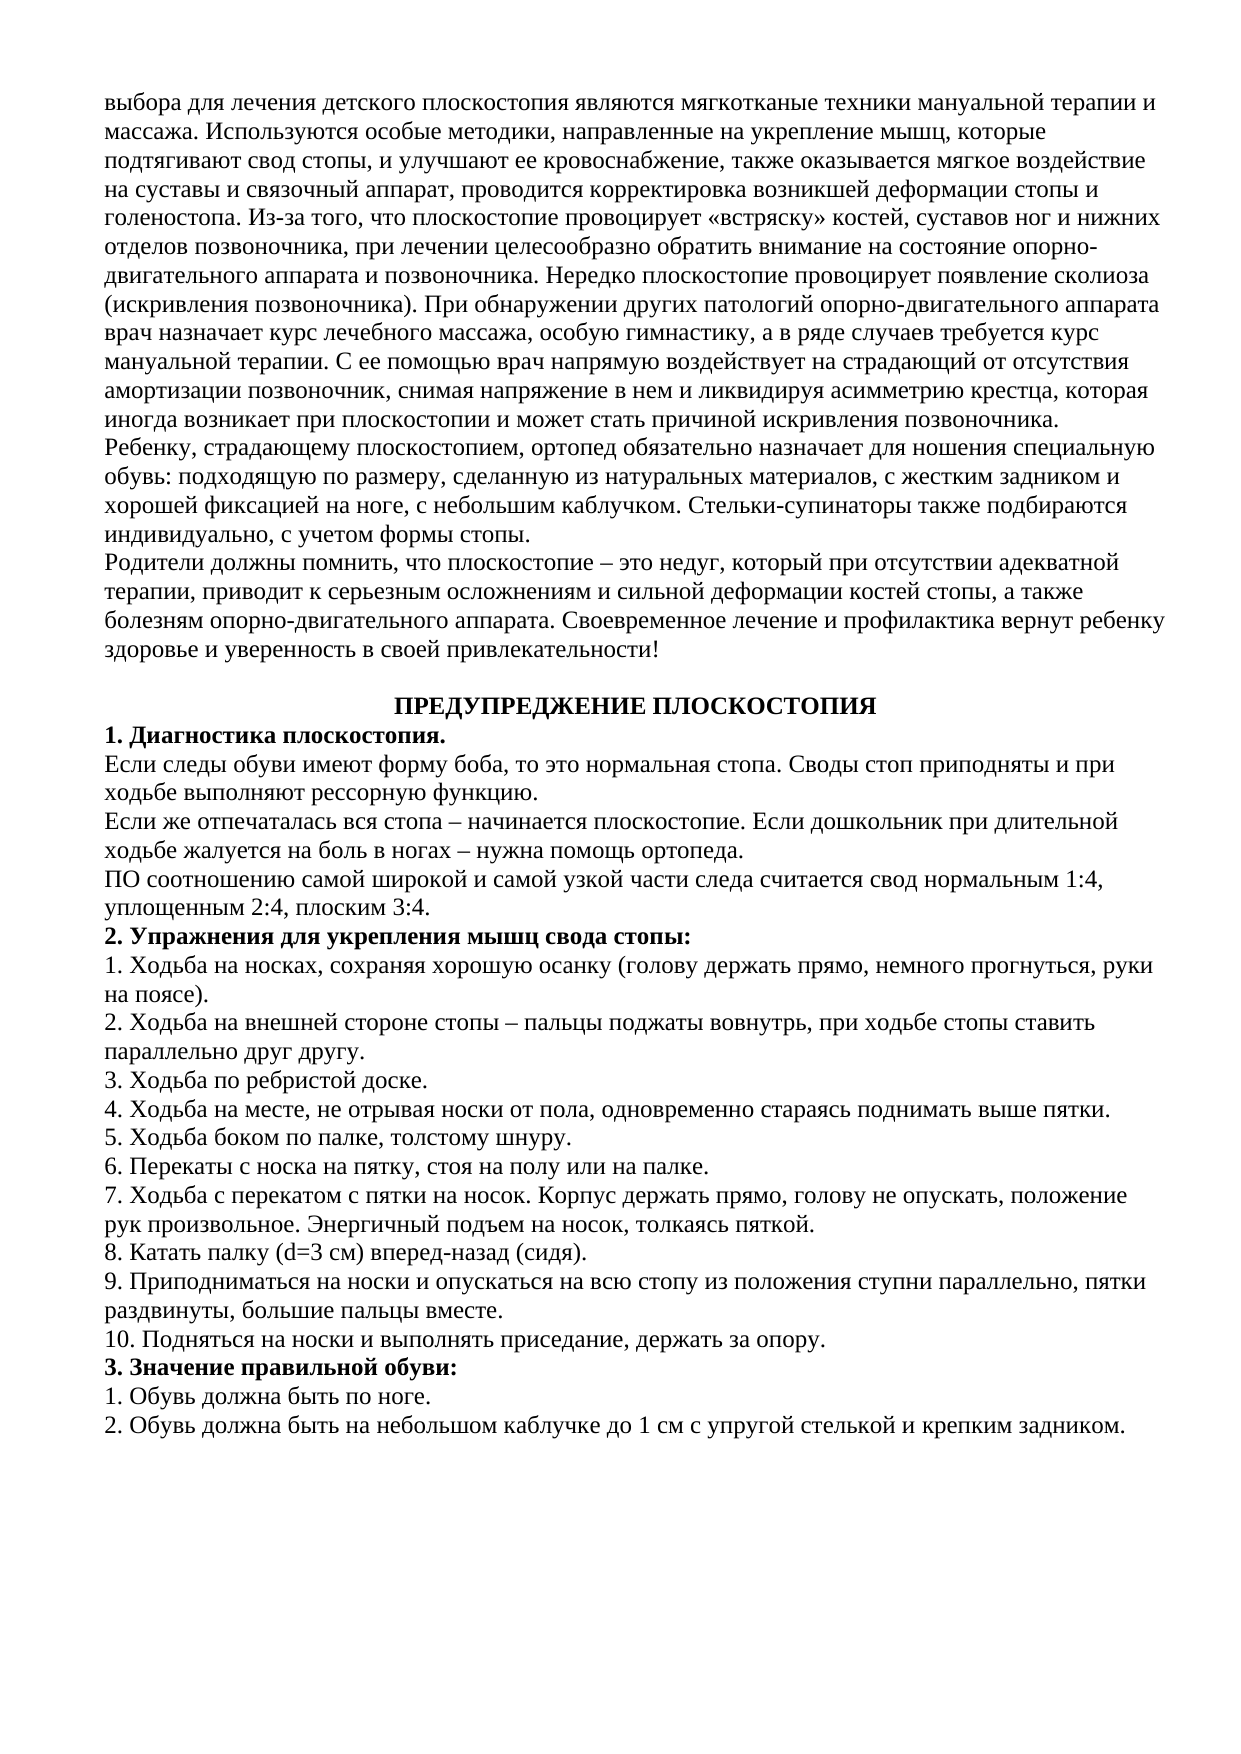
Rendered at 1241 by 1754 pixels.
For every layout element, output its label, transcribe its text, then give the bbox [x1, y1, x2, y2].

text уплощенным 2:4, плоским 3:4. [104, 892, 1167, 921]
text выбора для лечения детского плоскостопия являются мягкотканые техники мануальной терапии и массажа. Используются особые методики, направленные на укрепление мышц, которые подтягивают свод стопы, и улучшают ее кровоснабжение, также оказывается мягкое воздействие на суставы и связочный аппарат, проводится корректировка возникшей деформации стопы и голеностопа. Из-за того, что плоскостопие провоцирует «встряску» костей, суставов ног и нижних отделов позвоночника, при лечении целесообразно обратить внимание на состояние опорно-двигательного аппарата и позвоночника. Нередко плоскостопие провоцирует появление сколиоза (искривления позвоночника). При обнаружении других патологий опорно-двигательного аппарата врач назначает курс лечебного массажа, особую гимнастику, а в ряде случаев требуется курс мануальной терапии. С ее помощью врач напрямую воздействует на страдающий от отсутствия амортизации позвоночник, снимая напряжение в нем и ликвидируя асимметрию крестца, которая иногда возникает при плоскостопии и может стать причиной искривления позвоночника. [104, 87, 1167, 432]
text 1. Обувь должна быть по ноге. [104, 1381, 1167, 1410]
text 2. Ходьба на внешней стороне стопы – пальцы поджаты вовнутрь, при ходьбе стопы ставить параллельно друг другу. [104, 1007, 1167, 1065]
text 9. Приподниматься на носки и опускаться на всю стопу из положения ступни параллельно, пятки раздвинуты, большие пальцы вместе. [104, 1266, 1167, 1324]
text 6. Перекаты с носка на пятку, стоя на полу или на палке. [104, 1151, 1167, 1180]
text Ребенку, страдающему плоскостопием, ортопед обязательно назначает для ношения специальную обувь: подходящую по размеру, сделанную из натуральных материалов, с жестким задником и хорошей фиксацией на ноге, с небольшим каблучком. Стельки-супинаторы также подбираются индивидуально, с учетом формы стопы. [104, 432, 1167, 547]
text 1. Диагностика плоскостопия. [104, 720, 1167, 749]
text 2. Упражнения для укрепления мышц свода стопы: [104, 921, 1167, 950]
text 1. Ходьба на носках, сохраняя хорошую осанку (голову держать прямо, немного прогнуться, руки на поясе). [104, 950, 1167, 1007]
text Если следы обуви имеют форму боба, то это нормальная стопа. Своды стоп приподняты и при ходьбе выполняют рессорную функцию. [104, 749, 1167, 806]
text 3. Значение правильной обуви: [104, 1352, 1167, 1381]
text ПО соотношению самой широкой и самой узкой части следа считается свод нормальным 1:4, [104, 864, 1167, 892]
text Родители должны помнить, что плоскостопие – это недуг, который при отсутствии адекватной терапии, приводит к серьезным осложнениям и сильной деформации костей стопы, а также болезням опорно-двигательного аппарата. Своевременное лечение и профилактика вернут ребенку здоровье и уверенность в своей привлекательности! [104, 547, 1167, 662]
text 3. Ходьба по ребристой доске. [104, 1065, 1167, 1094]
text 5. Ходьба боком по палке, толстому шнуру. [104, 1122, 1167, 1151]
text Если же отпечаталась вся стопа – начинается плоскостопие. Если дошкольник при длительной ходьбе жалуется на боль в ногах – нужна помощь ортопеда. [104, 806, 1167, 864]
text ПРЕДУПРЕДЖЕНИЕ ПЛОСКОСТОПИЯ [104, 691, 1167, 720]
text 10. Подняться на носки и выполнять приседание, держать за опору. [104, 1324, 1167, 1352]
text 7. Ходьба с перекатом с пятки на носок. Корпус держать прямо, голову не опускать, положение рук произвольное. Энергичный подъем на носок, толкаясь пяткой. [104, 1180, 1167, 1237]
text 4. Ходьба на месте, не отрывая носки от пола, одновременно стараясь поднимать выше пятки. [104, 1094, 1167, 1122]
text 8. Катать палку (d=3 см) вперед-назад (сидя). [104, 1237, 1167, 1266]
text 2. Обувь должна быть на небольшом каблучке до 1 см с упругой стелькой и крепким задником. [104, 1410, 1167, 1439]
